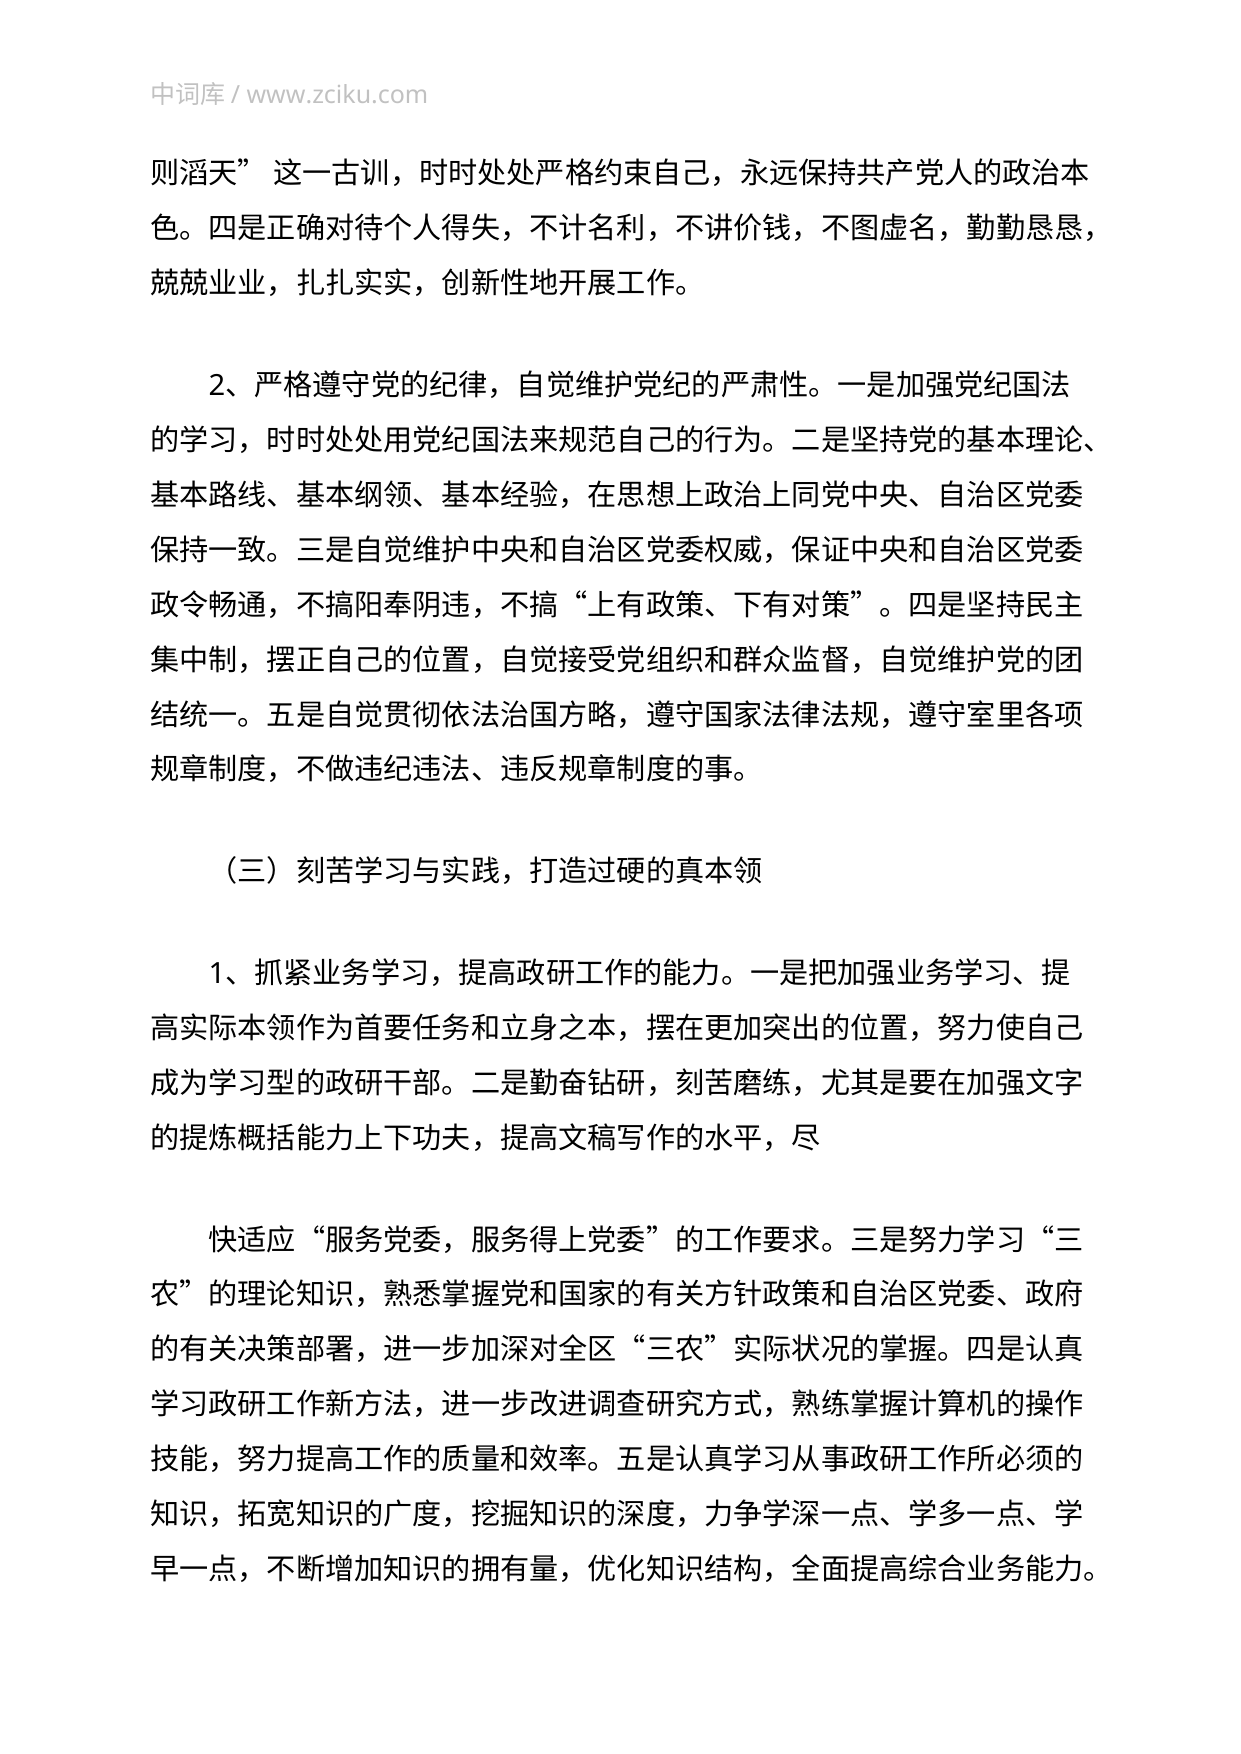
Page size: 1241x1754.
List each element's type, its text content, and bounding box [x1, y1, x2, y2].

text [150, 150, 1090, 302]
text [150, 1216, 1090, 1588]
text 2、严格遵守党的纪律，自觉维护党纪的严肃性。一是加强党纪国法的学习，时时处处用党纪国法来规范自己的行为。二是坚持党的基本理论、基本路线、基本纲领、基本经验，在思想上政治上同党中央、自治区党委保持一致。三是自觉维护中央和自治区党委权威，保证中央和自治区党委政令畅通，不搞阳奉阴违，不搞“上有政策、下有对策”。四是坚持民主集中制，摆正自己的位置，自觉接受党组织和群众监督，自觉维护党的团结统一。五是自觉贯彻依法治国方略，遵守国家法律法规，遵守室里各项规章制度，不做违纪违法、违反规章制度的事。 [150, 362, 1090, 788]
text （三）刻苦学习与实践，打造过硬的真本领 [150, 848, 1090, 890]
text 1、抓紧业务学习，提高政研工作的能力。一是把加强业务学习、提高实际本领作为首要任务和立身之本，摆在更加突出的位置，努力使自己成为学习型的政研干部。二是勤奋钻研，刻苦磨练，尤其是要在加强文字的提炼概括能力上下功夫，提高文稿写作的水平，尽 [150, 949, 1090, 1157]
